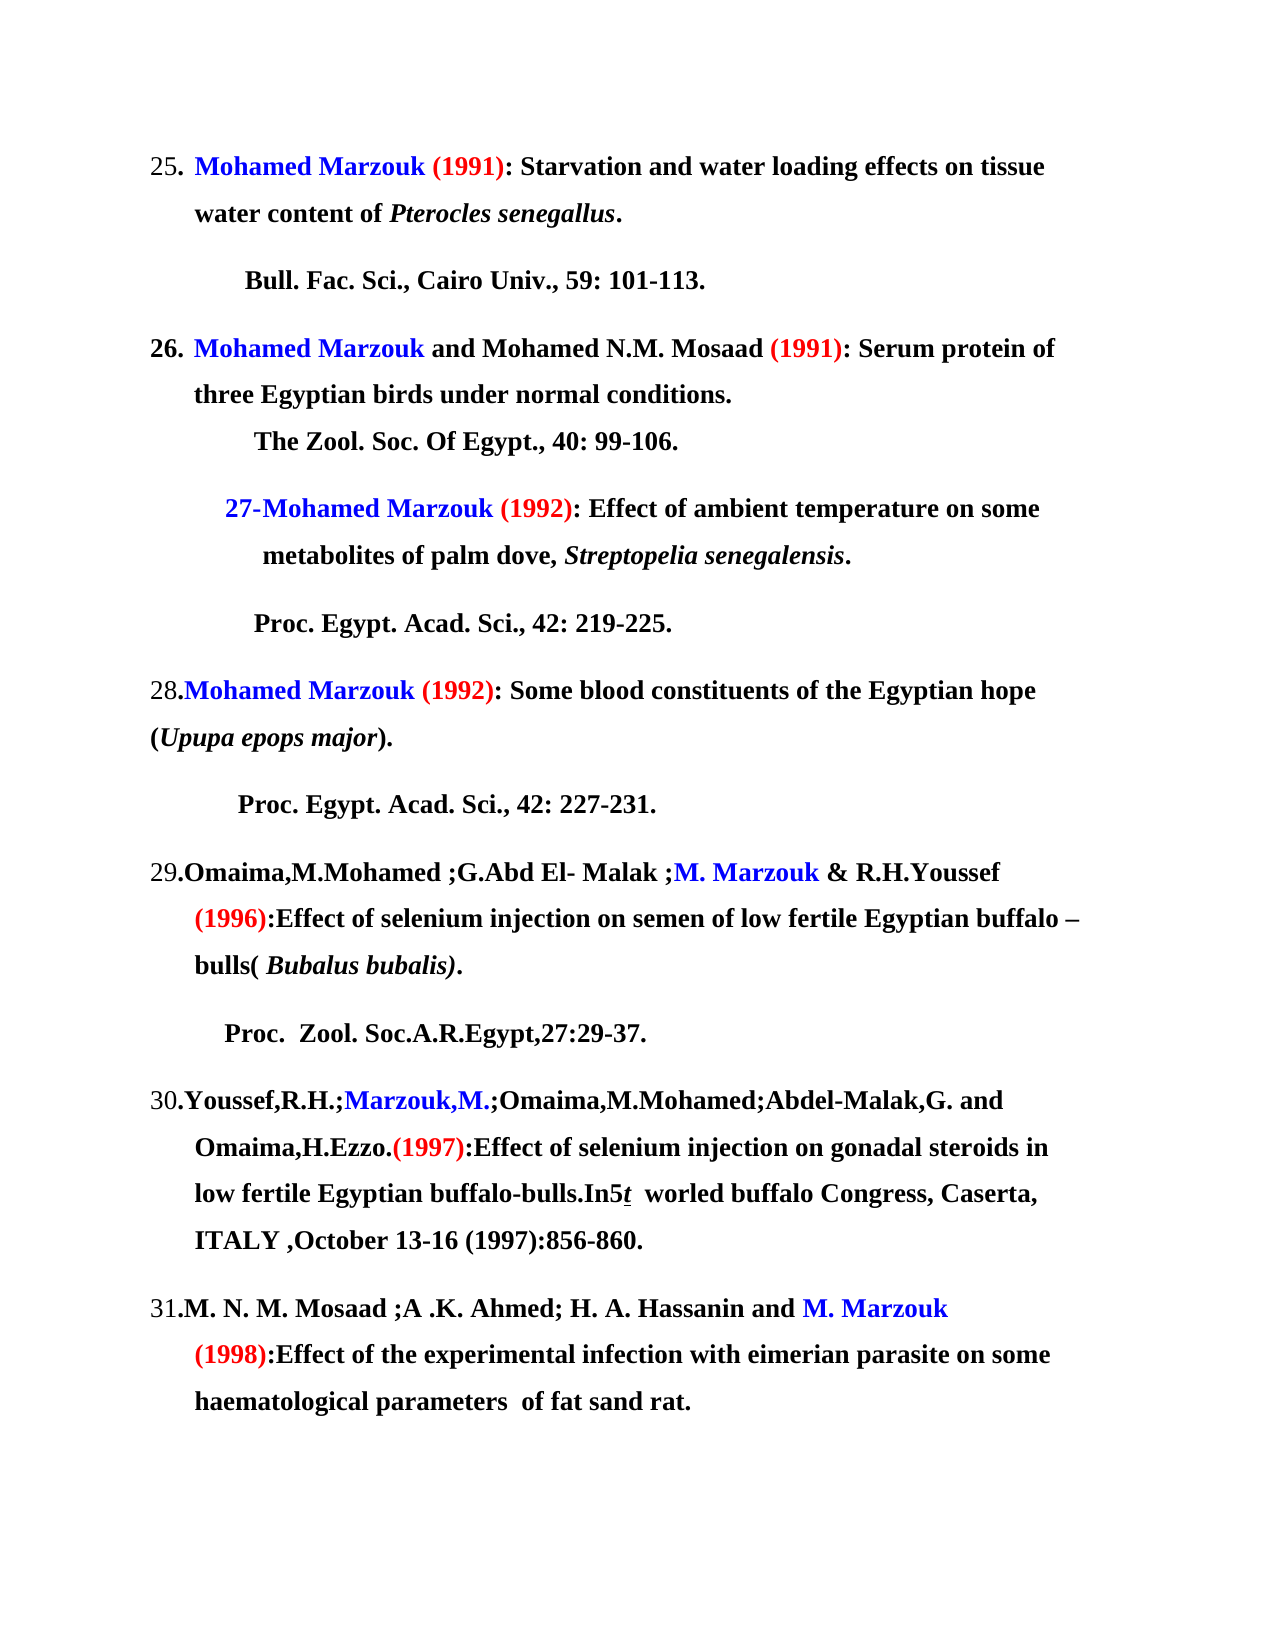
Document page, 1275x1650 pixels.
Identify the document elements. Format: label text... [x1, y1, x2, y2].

list Mohamed Marzouk (1992): Effect of ambient temperature on some metabolites of palm dove, Streptopelia senegalensis. [225, 492, 1081, 570]
text The Zool. Soc. Of Egypt., 40: 99-106. [150, 425, 1125, 456]
text 30.Youssef,R.H.;Marzouk,M.;Omaima,M.Mohamed;Abdel-Malak,G. and Omaima,H.Ezzo.(1997):Effect of selenium injection on gonadal steroids in low fertile Egyptian buffalo-bulls.In5t worled buffalo Congress, Caserta, ITALY ,October 13-16 (1997):856-860. [150, 1084, 1081, 1255]
text 28.Mohamed Marzouk (1992): Some blood constituents of the Egyptian hope (Upupa epops major). [150, 674, 1125, 752]
text Proc. Zool. Soc.A.R.Egypt,27:29-37. [150, 1017, 1081, 1048]
text 29.Omaima,M.Mohamed ;G.Abd El- Malak ;M. Marzouk & R.H.Youssef (1996):Effect of selenium injection on semen of low fertile Egyptian buffalo –bulls( Bubalus bubalis). [150, 856, 1081, 980]
list Mohamed Marzouk and Mohamed N.M. Mosaad (1991): Serum protein of three Egyptian birds under normal conditions. [150, 332, 1081, 409]
text Bull. Fac. Sci., , 59: 101-113. [150, 264, 1081, 295]
text Proc. Egypt. Acad. Sci., 42: 219-225. [150, 607, 1081, 638]
text 31.M. N. M. Mosaad ;A .K. Ahmed; H. A. Hassanin and M. Marzouk (1998):Effect of the experimental infection with eimerian parasite on some haematological parameters of fat sand rat. [150, 1292, 1081, 1416]
text 25. Mohamed Marzouk (1991): Starvation and water loading effects on tissue water content of Pterocles senegallus. [150, 150, 1081, 228]
text Proc. Egypt. Acad. Sci., 42: 227-231. [150, 788, 1125, 819]
